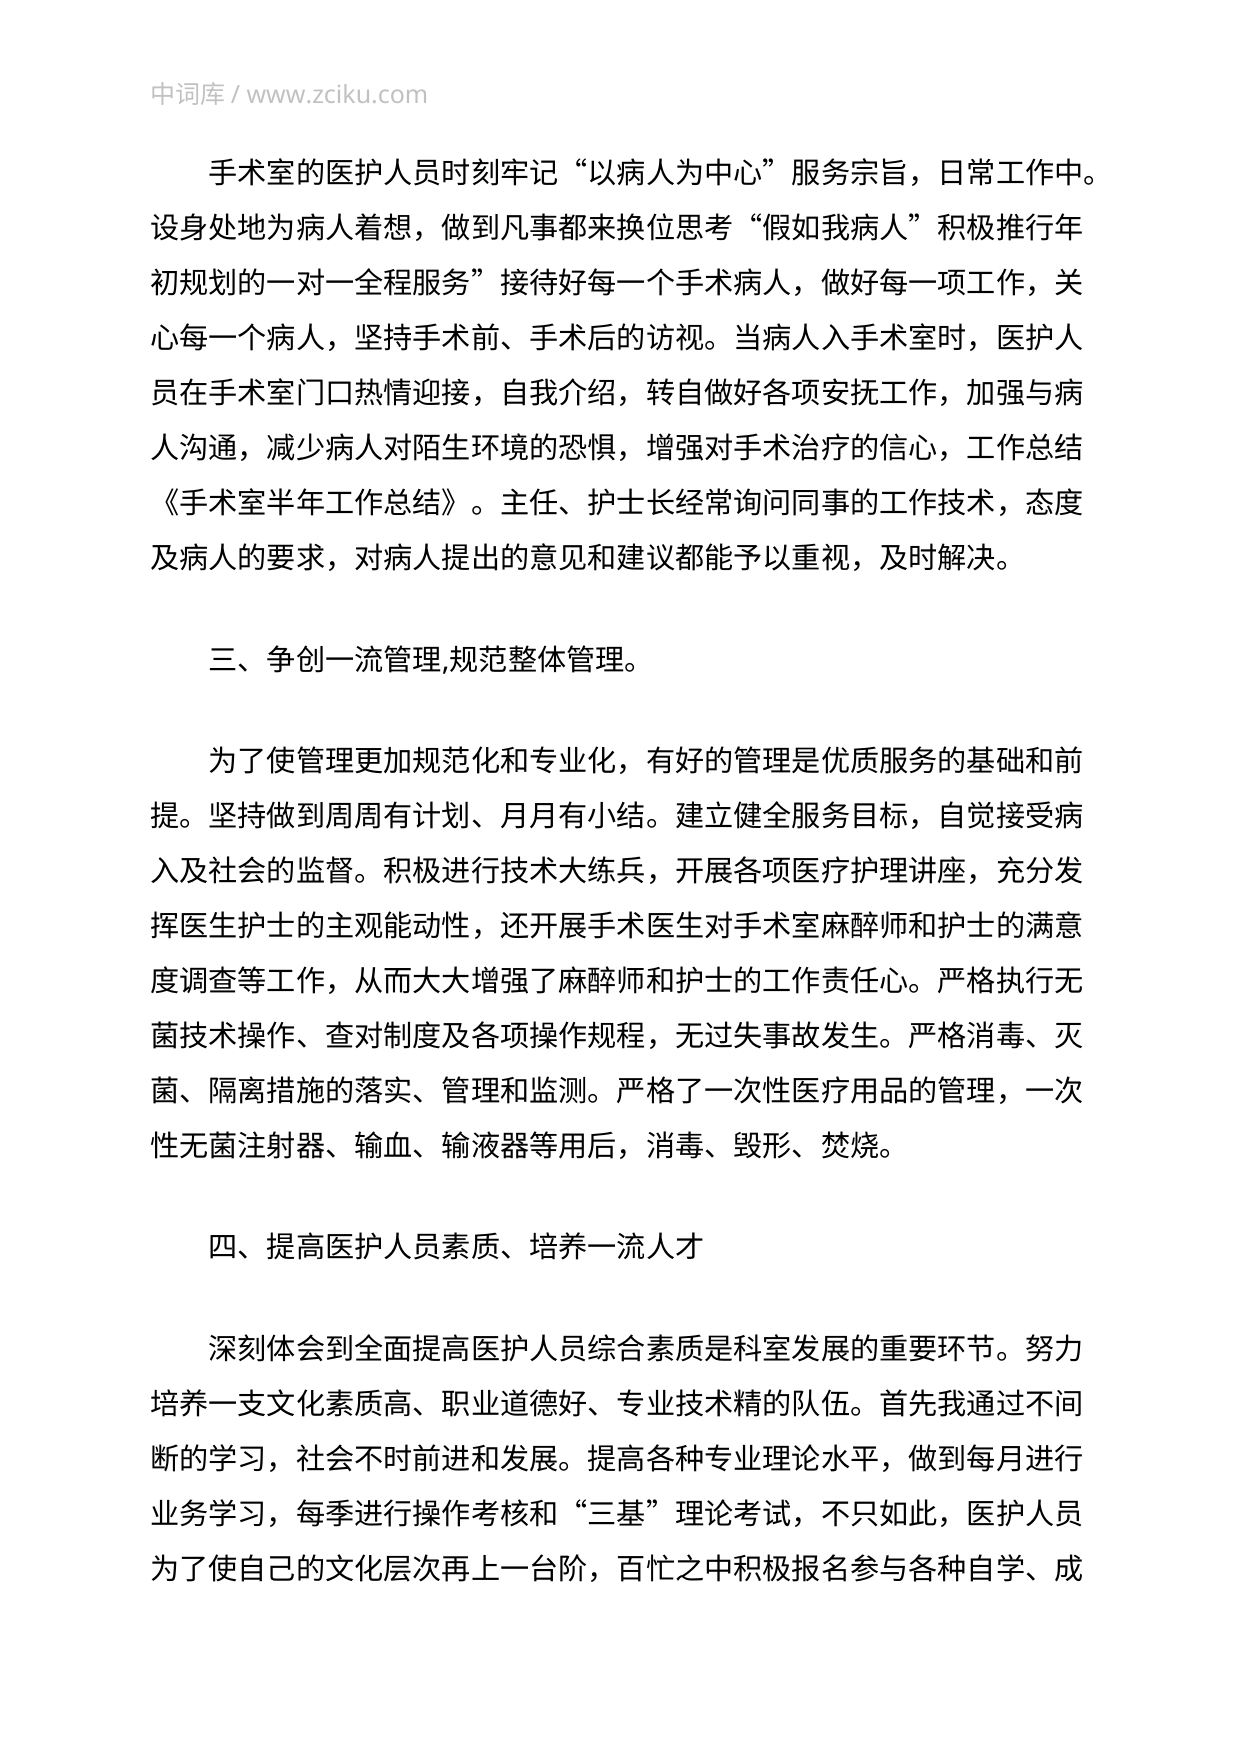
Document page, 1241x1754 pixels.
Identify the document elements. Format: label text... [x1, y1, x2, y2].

text 为了使管理更加规范化和专业化，有好的管理是优质服务的基础和前提。坚持做到周周有计划、月月有小结。建立健全服务目标，自觉接受病入及社会的监督。积极进行技术大练兵，开展各项医疗护理讲座，充分发挥医生护士的主观能动性，还开展手术医生对手术室麻醉师和护士的满意度调查等工作，从而大大增强了麻醉师和护士的工作责任心。严格执行无菌技术操作、查对制度及各项操作规程，无过失事故发生。严格消毒、灭菌、隔离措施的落实、管理和监测。严格了一次性医疗用品的管理，一次性无菌注射器、输血、输液器等用后，消毒、毁形、焚烧。 [150, 738, 1090, 1164]
text 手术室的医护人员时刻牢记“以病人为中心”服务宗旨，日常工作中。设身处地为病人着想，做到凡事都来换位思考“假如我病人”积极推行年初规划的一对一全程服务”接待好每一个手术病人，做好每一项工作，关心每一个病人，坚持手术前、手术后的访视。当病人入手术室时，医护人员在手术室门口热情迎接，自我介绍，转自做好各项安抚工作，加强与病人沟通，减少病人对陌生环境的恐惧，增强对手术治疗的信心，工作总结《手术室半年工作总结》。主任、护士长经常询问同事的工作技术，态度及病人的要求，对病人提出的意见和建议都能予以重视，及时解决。 [150, 150, 1090, 577]
text 三、争创一流管理,规范整体管理。 [150, 636, 1090, 678]
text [150, 1326, 1090, 1588]
text 四、提高医护人员素质、培养一流人才 [150, 1224, 1090, 1266]
